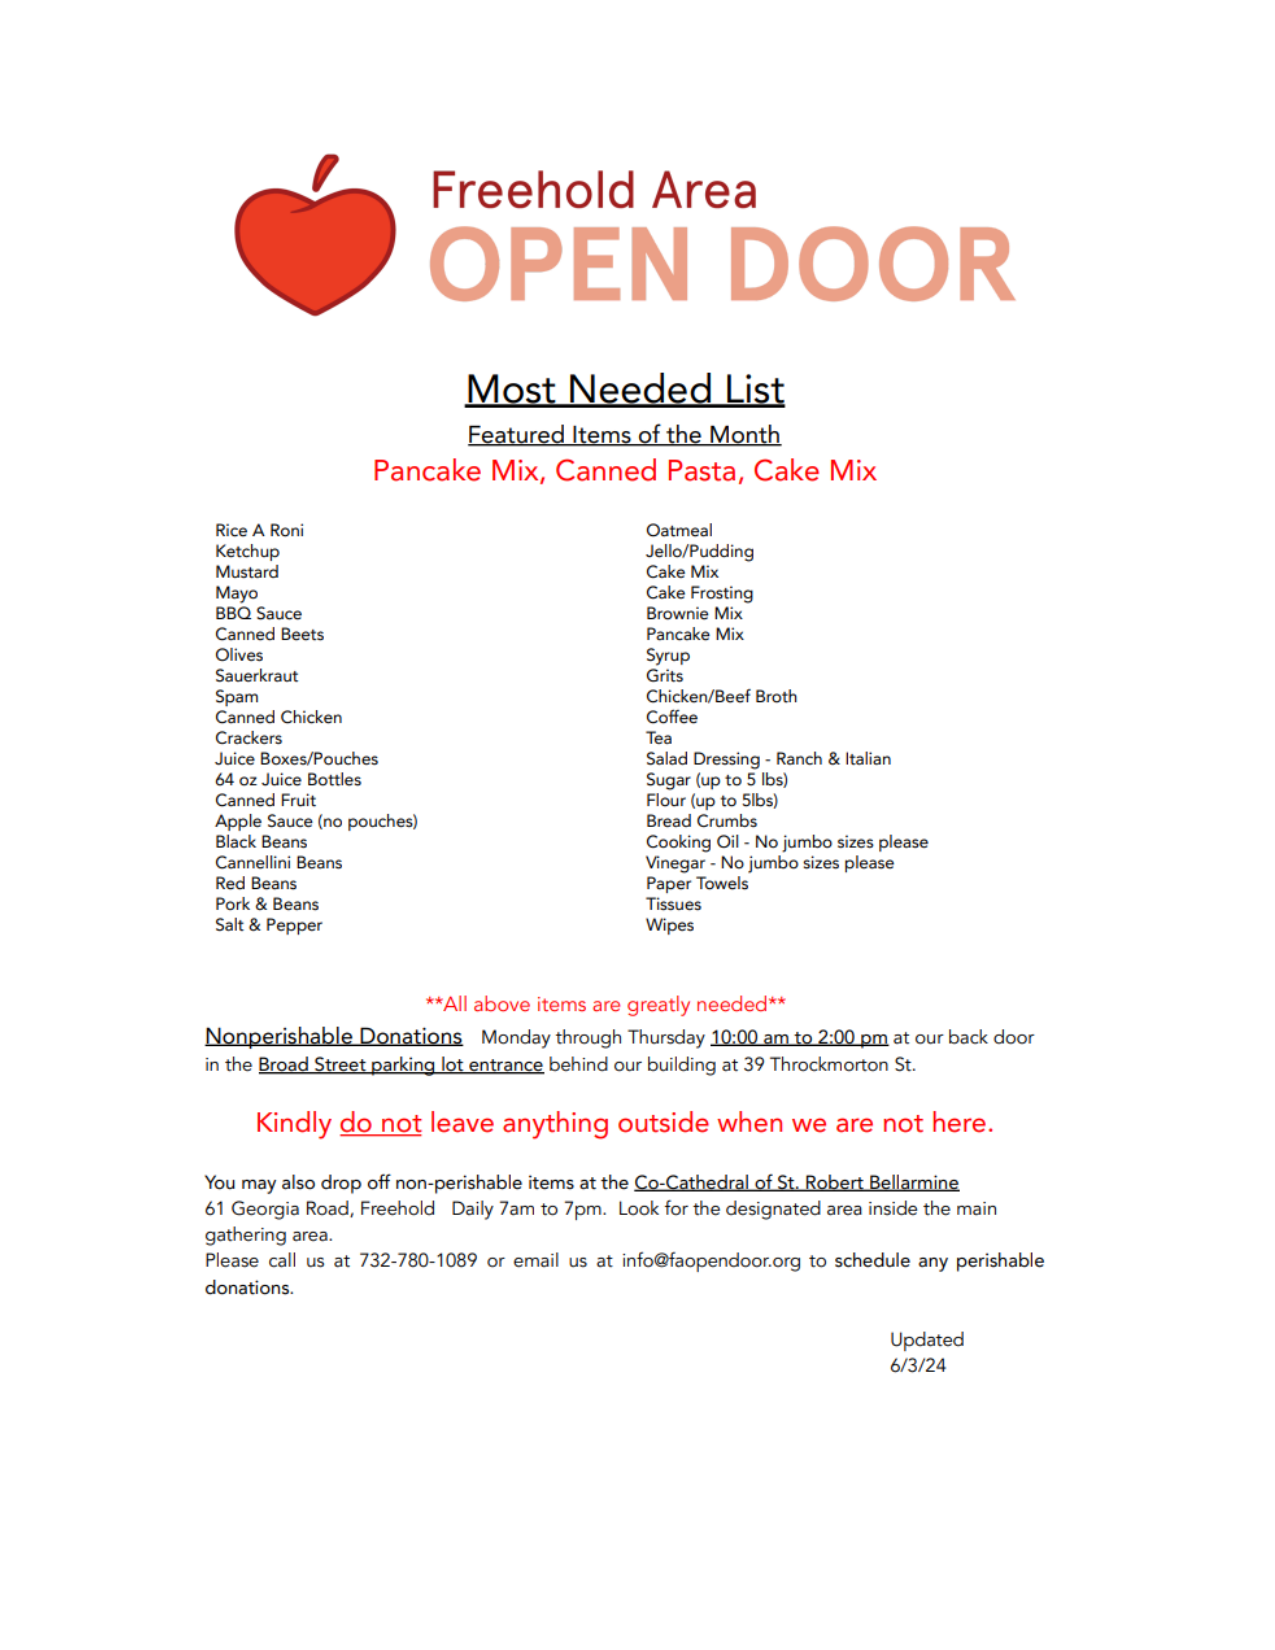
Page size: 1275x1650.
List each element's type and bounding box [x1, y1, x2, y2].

picture [150, 138, 1125, 1468]
